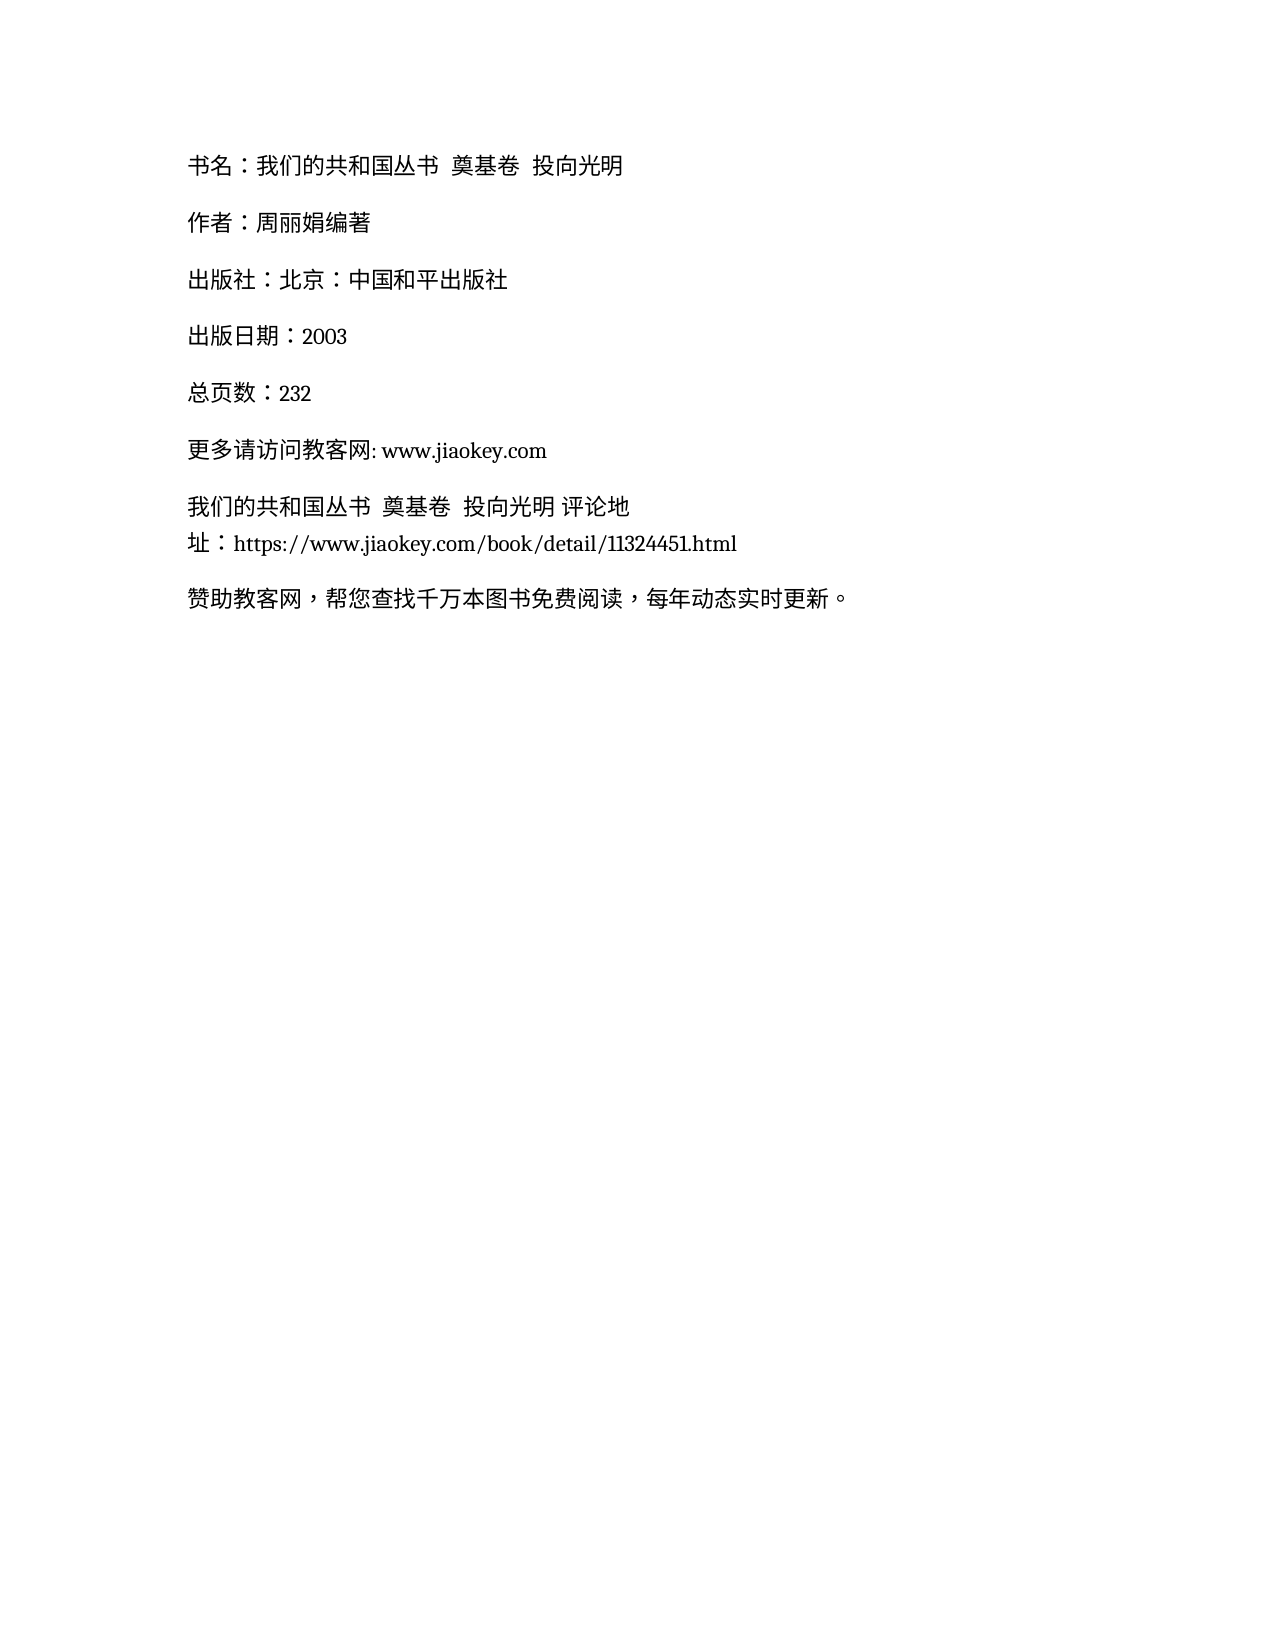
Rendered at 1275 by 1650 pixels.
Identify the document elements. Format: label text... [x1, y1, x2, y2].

text 书名：我们的共和国丛书 奠基卷 投向光明 [187, 150, 1087, 181]
text 总页数：232 [187, 377, 1087, 408]
text 我们的共和国丛书 奠基卷 投向光明 评论地址：https://www.jiaokey.com/book/detail/11324451.html [187, 491, 1087, 558]
text 更多请访问教客网: www.jiaokey.com [187, 434, 1087, 465]
text 作者：周丽娟编著 [187, 207, 1087, 238]
text 赞助教客网，帮您查找千万本图书免费阅读，每年动态实时更新。 [187, 583, 1087, 614]
text 出版日期：2003 [187, 320, 1087, 352]
text 出版社：北京：中国和平出版社 [187, 263, 1087, 295]
